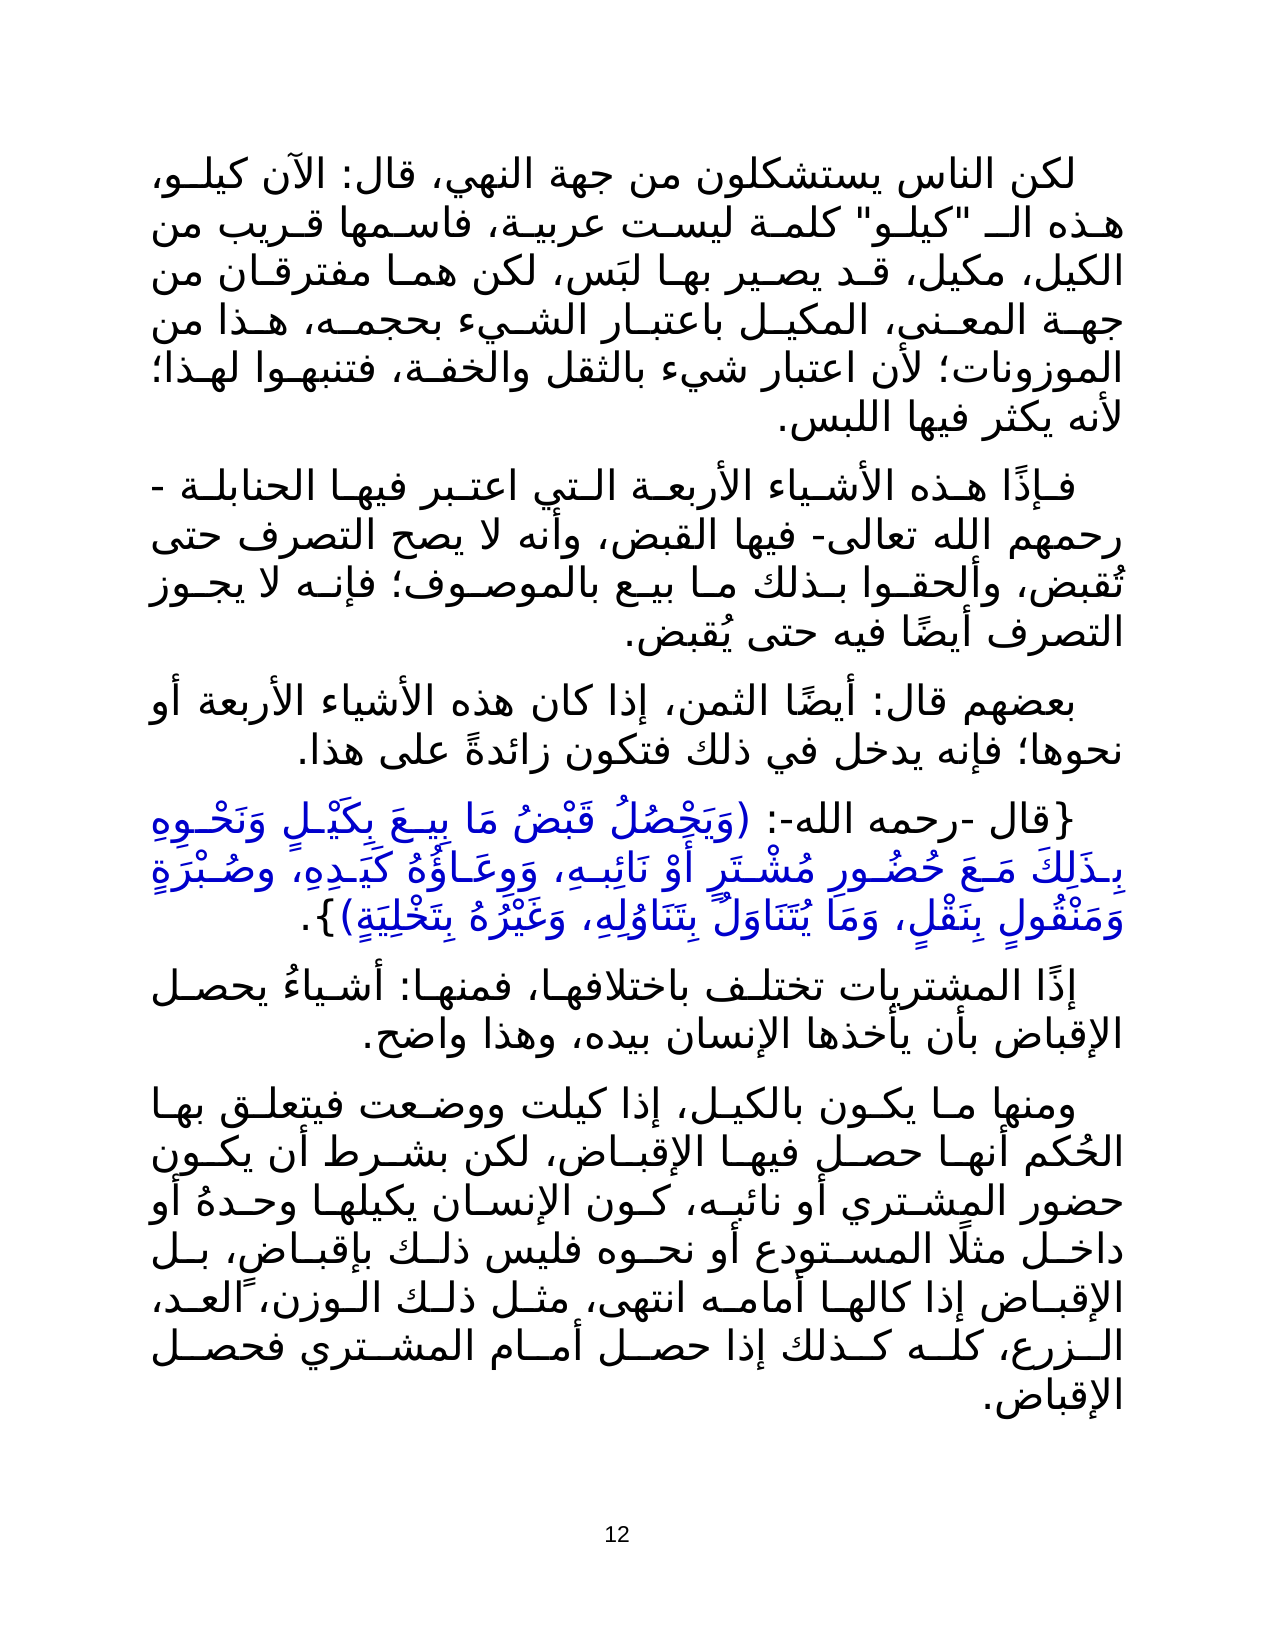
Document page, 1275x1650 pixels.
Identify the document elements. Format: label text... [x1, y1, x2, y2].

text {قال -رحمه الله-: (وَيَحْصُلُ قَبْضُ مَا بِيعَ بِكَيْلٍ وَنَحْوِهِ بِذَلِكَ مَعَ حُضُورِ مُشْتَرٍ أَوْ نَائِبهِ، وَوِعَاؤُهُ كَيَدِهِ، وصُبْرَةٍ وَمَنْقُولٍ بِنَقْلٍ، وَمَا يُتَنَاوَلُ بِتَنَاوُلِهِ، وَغَيْرُهُ بِتَخْلِيَةٍ)}. [150, 795, 1125, 941]
text لكن الناس يستشكلون من جهة النهي، قال: الآن كيلو، هذه الـ "كيلو" كلمة ليست عربية، فاسمها قريب من الكيل، مكيل، قد يصير بها لبَس، لكن هما مفترقان من جهة المعنى، المكيل باعتبار الشيء بحجمه، هذا من الموزونات؛ لأن اعتبار شيء بالثقل والخفة، فتنبهوا لهذا؛ لأنه يكثر فيها اللبس. [150, 150, 1125, 441]
text فإذًا هذه الأشياء الأربعة التي اعتبر فيها الحنابلة -رحمهم الله تعالى- فيها القبض، وأنه لا يصح التصرف حتى تُقبض، وألحقوا بذلك ما بيع بالموصوف؛ فإنه لا يجوز التصرف أيضًا فيه حتى يُقبض. [150, 462, 1125, 656]
text بعضهم قال: أيضًا الثمن، إذا كان هذه الأشياء الأربعة أو نحوها؛ فإنه يدخل في ذلك فتكون زائدةً على هذا. [150, 677, 1125, 774]
text إذًا المشتريات تختلف باختلافها، فمنها: أشياءُ يحصل الإقباض بأن يأخذها الإنسان بيده، وهذا واضح. [150, 961, 1125, 1058]
text ومنها ما يكون بالكيل، إذا كيلت ووضعت فيتعلق بها الحُكم أنها حصل فيها الإقباض، لكن بشرط أن يكون حضور المشتري أو نائبه، كون الإنسان يكيلها وحدهُ أو داخل مثلًا المستودع أو نحوه فليس ذلك بإقباضٍ، بل الإقباض إذا كالها أمامه انتهى، مثل ذلك الوزن، العد، الزرع، كله كذلك إذا حصل أمام المشتري فحصل الإقباض. [150, 1079, 1125, 1419]
